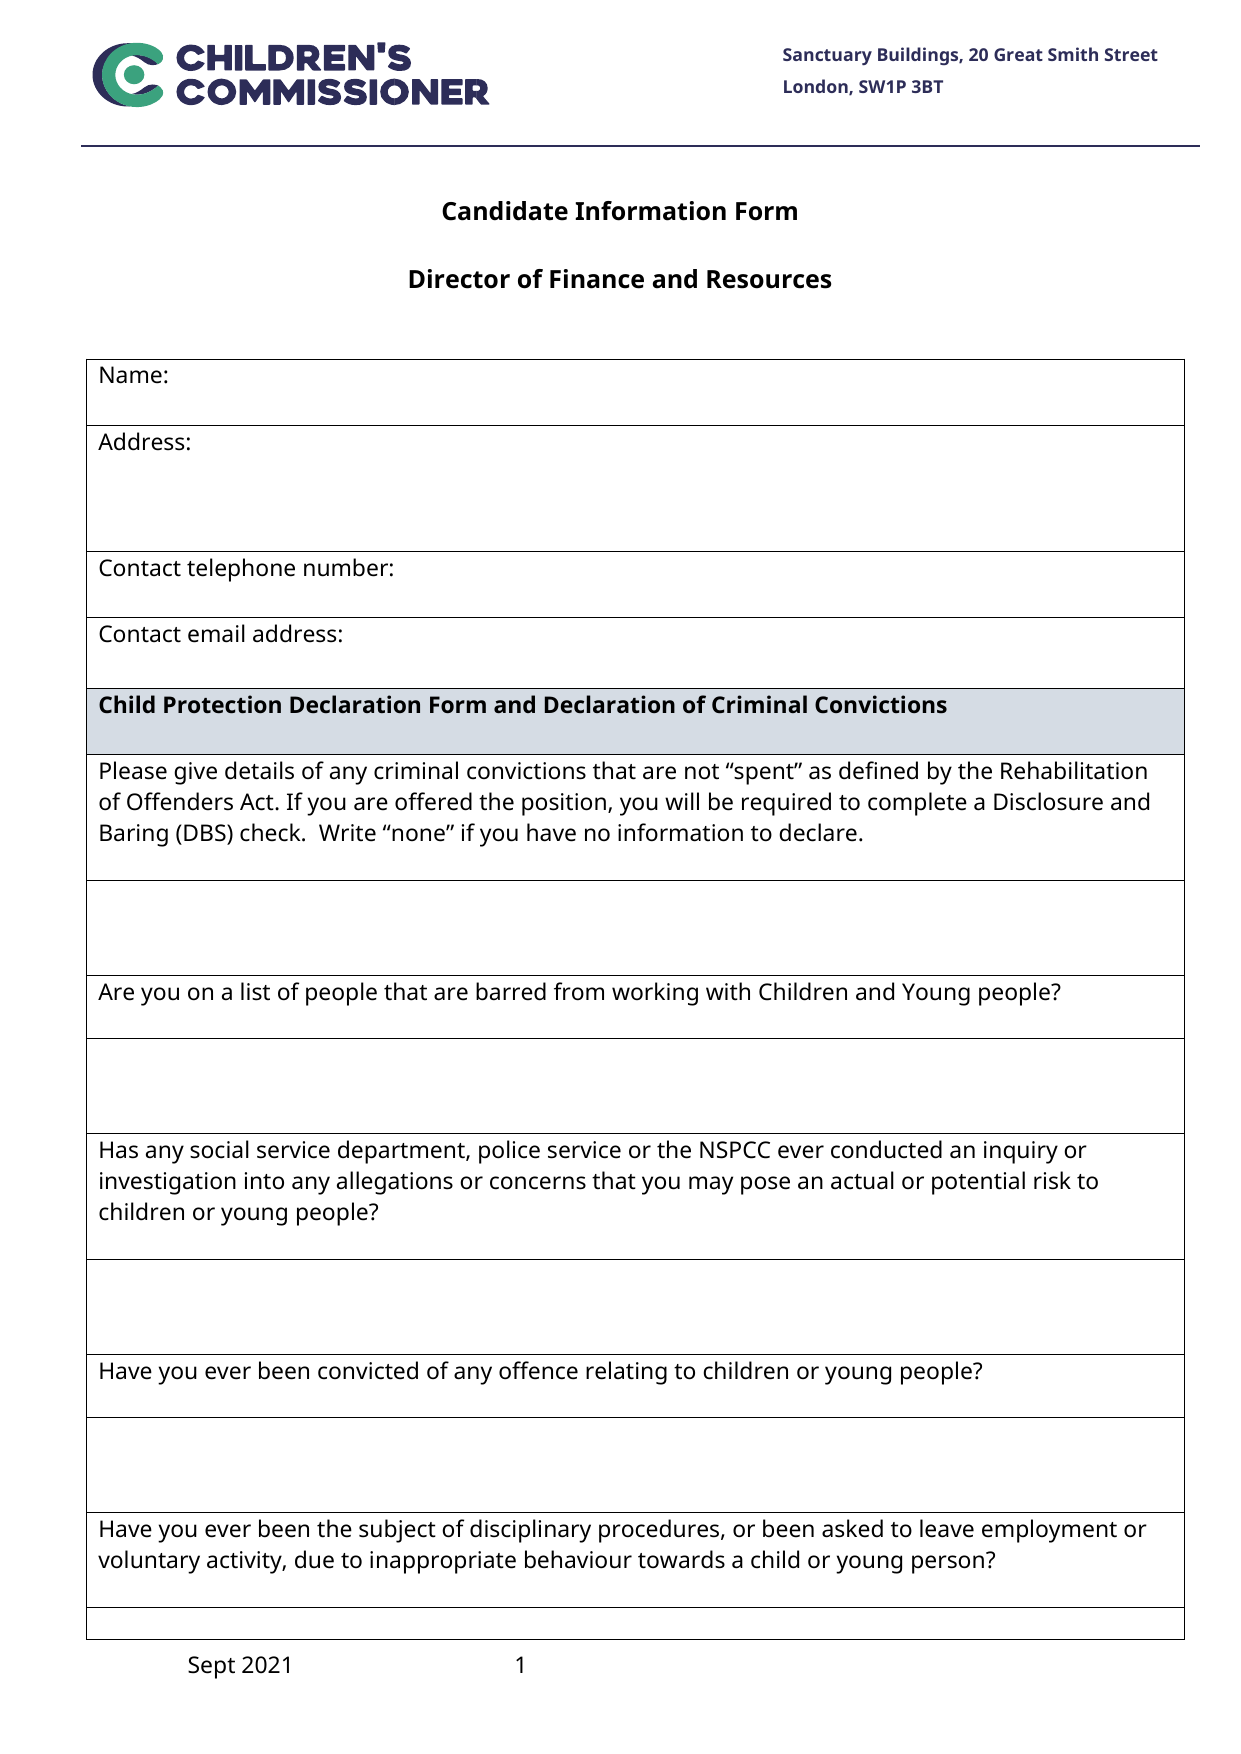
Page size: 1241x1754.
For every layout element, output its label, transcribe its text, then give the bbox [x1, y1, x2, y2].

table_cell [87, 1418, 1184, 1512]
table_cell Child Protection Declaration Form and Declaration of Criminal Convictions [87, 689, 1184, 754]
table_cell [87, 881, 1184, 974]
table_header Name: [87, 360, 1184, 424]
text Candidate Information Form [187, 194, 1053, 228]
table_cell Are you on a list of people that are barred from working with Children and Young people? [87, 976, 1184, 1038]
table_cell Have you ever been the subject of disciplinary procedures, or been asked to leave employment or voluntary activity, due to inappropriate behaviour towards a child or young person? [87, 1513, 1184, 1607]
table_cell Please give details of any criminal convictions that are not “spent” as defined by the Rehabilitation of Offenders Act. If you are offered the position, you will be required to complete a Disclosure and Baring (DBS) check. Write “none” if you have no information to declare. [87, 755, 1184, 880]
table_cell Have you ever been convicted of any offence relating to children or young people? [87, 1355, 1184, 1417]
table_cell Contact telephone number: [87, 552, 1184, 617]
table_cell [87, 1039, 1184, 1133]
table_cell Contact email address: [87, 618, 1184, 688]
table_cell [87, 1608, 1184, 1639]
table_cell Has any social service department, police service or the NSPCC ever conducted an inquiry or investigation into any allegations or concerns that you may pose an actual or potential risk to children or young people? [87, 1134, 1184, 1259]
text Director of Finance and Resources [187, 262, 1053, 296]
table_cell Address: [87, 426, 1184, 551]
table_cell [87, 1260, 1184, 1354]
